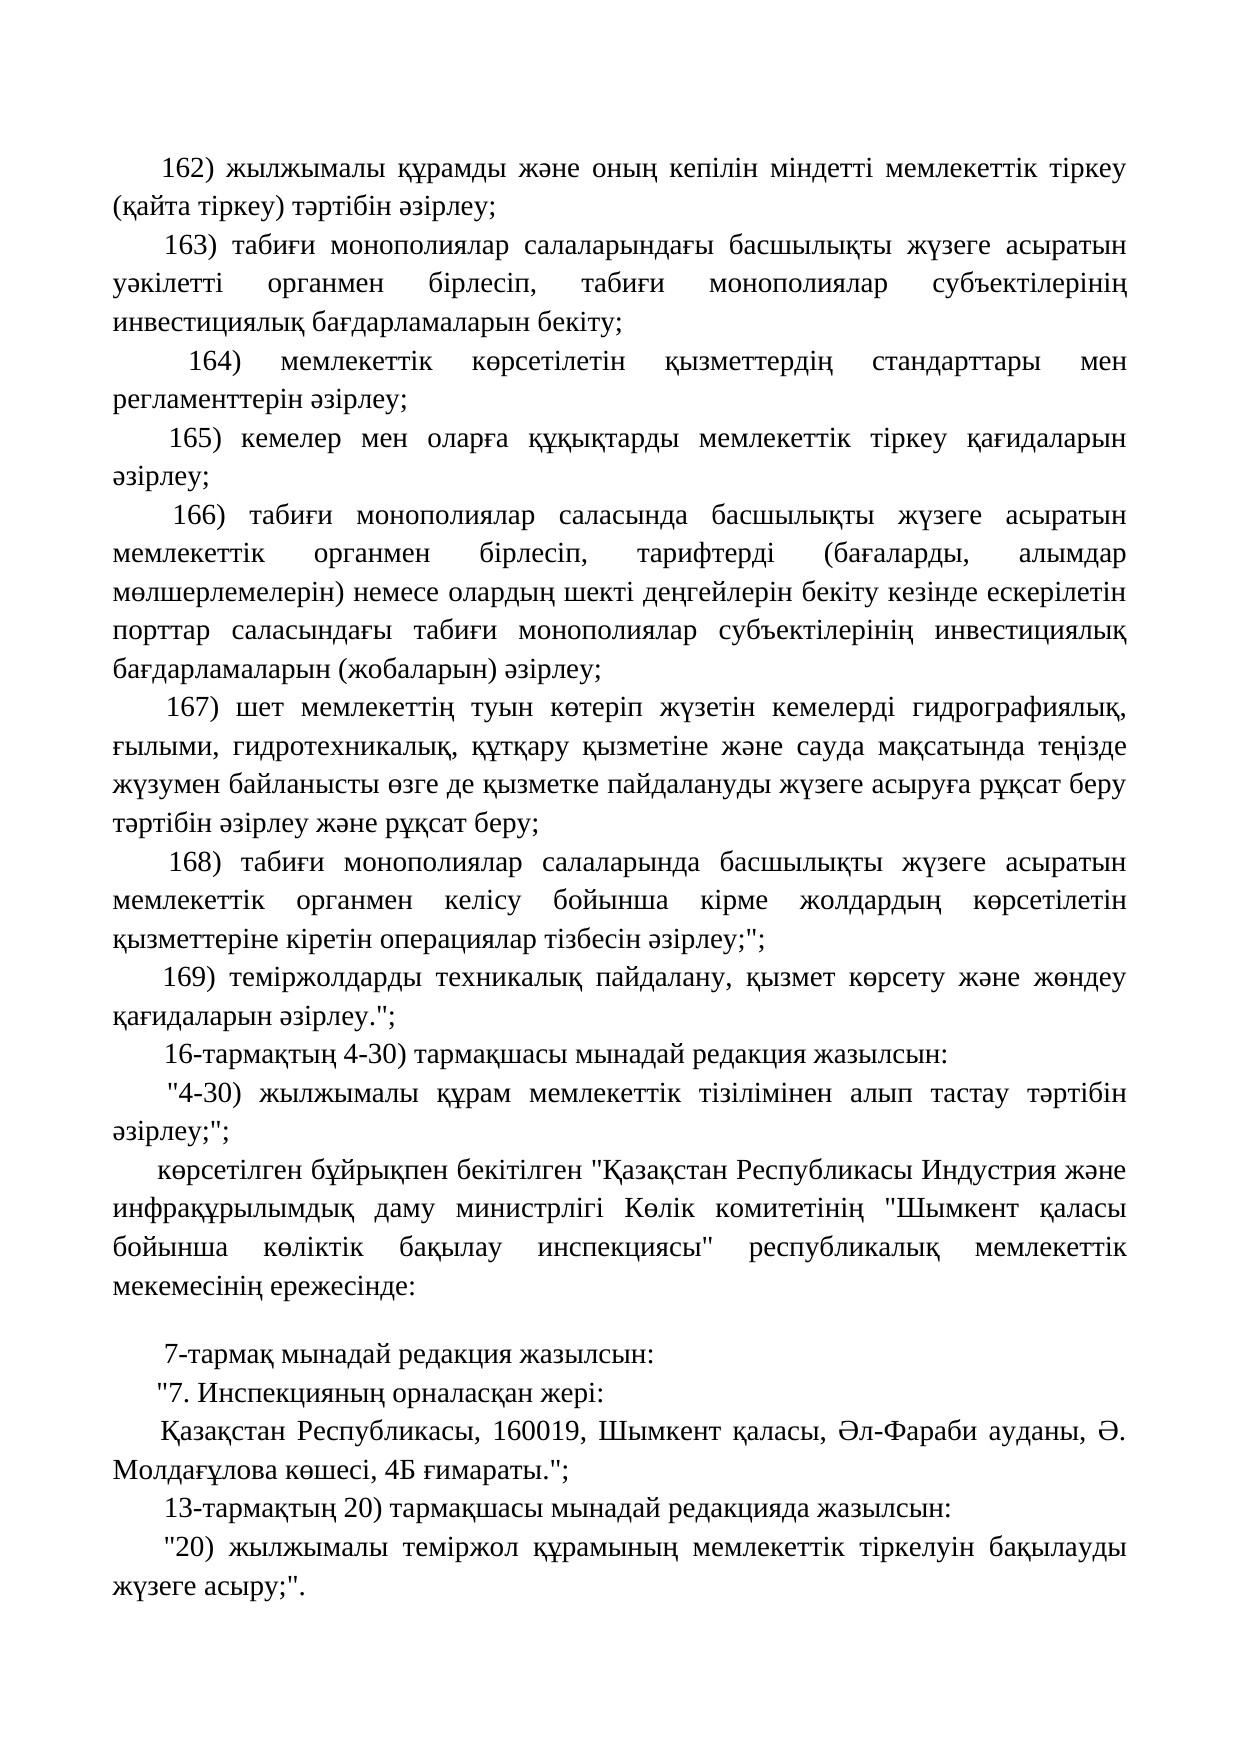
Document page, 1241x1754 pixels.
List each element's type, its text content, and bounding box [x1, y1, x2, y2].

text 166) табиғи монополиялар саласында басшылықты жүзеге асыратын мемлекеттiк органмен бірлесіп, тарифтерді (бағаларды, алымдар мөлшерлемелерін) немесе олардың шекті деңгейлерін бекіту кезінде ескерілетін порттар саласындағы табиғи монополиялар субъектілерінің инвестициялық бағдарламаларын (жобаларын) әзірлеу; [112, 497, 1128, 684]
text 16-тармақтың 4-30) тармақшасы мынадай редакция жазылсын: [112, 1036, 1128, 1070]
text "20) жылжымалы теміржол құрамының мемлекеттік тіркелуін бақылауды жүзеге асыру;". [112, 1529, 1128, 1601]
text 167) шет мемлекеттiң туын көтерiп жүзетiн кемелерді гидрографиялық, ғылыми, гидротехникалық, құтқару қызметіне және сауда мақсатында теңiзде жүзумен байланысты өзге де қызметке пайдалануды жүзеге асыруға рұқсат беру тәртібін әзірлеу және рұқсат беру; [112, 689, 1128, 839]
text 164) мемлекеттік көрсетілетін қызметтердің стандарттары мен регламенттерін әзірлеу; [112, 343, 1128, 415]
text Қазақстан Республикасы, 160019, Шымкент қаласы, Әл-Фараби ауданы, Ә. Молдағұлова көшесі, 4Б ғимараты."; [112, 1413, 1128, 1486]
text 162) жылжымалы құрамды және оның кепілін міндетті мемлекеттік тіркеу (қайта тіркеу) тәртібін әзірлеу; [112, 150, 1128, 222]
text "4-30) жылжымалы құрам мемлекеттік тізілімінен алып тастау тәртібін әзірлеу;"; [112, 1075, 1128, 1147]
text көрсетілген бұйрықпен бекітілген "Қазақстан Республикасы Индустрия және инфрақұрылымдық даму министрлігі Көлік комитетінің "Шымкент қаласы бойынша көліктік бақылау инспекциясы" республикалық мемлекеттік мекемесінің ережесінде: [112, 1152, 1128, 1301]
text "7. Инспекцияның орналасқан жері: [112, 1375, 1128, 1408]
text 7-тармақ мынадай редакция жазылсын: [112, 1336, 1128, 1370]
text 165) кемелер мен оларға құқықтарды мемлекеттік тіркеу қағидаларын әзірлеу; [112, 420, 1128, 492]
text 168) табиғи монополиялар салаларында басшылықты жүзеге асыратын мемлекеттік органмен келісу бойынша кірме жолдардың көрсетілетін қызметтеріне кіретін операциялар тізбесін әзірлеу;"; [112, 844, 1128, 954]
text 169) теміржолдарды техникалық пайдалану, қызмет көрсету және жөндеу қағидаларын әзірлеу."; [112, 959, 1128, 1031]
text 163) табиғи монополиялар салаларындағы басшылықты жүзеге асыратын уәкілетті органмен бірлесіп, табиғи монополиялар субъектілерінің инвестициялық бағдарламаларын бекіту; [112, 227, 1128, 338]
text 13-тармақтың 20) тармақшасы мынадай редакцияда жазылсын: [112, 1491, 1128, 1524]
